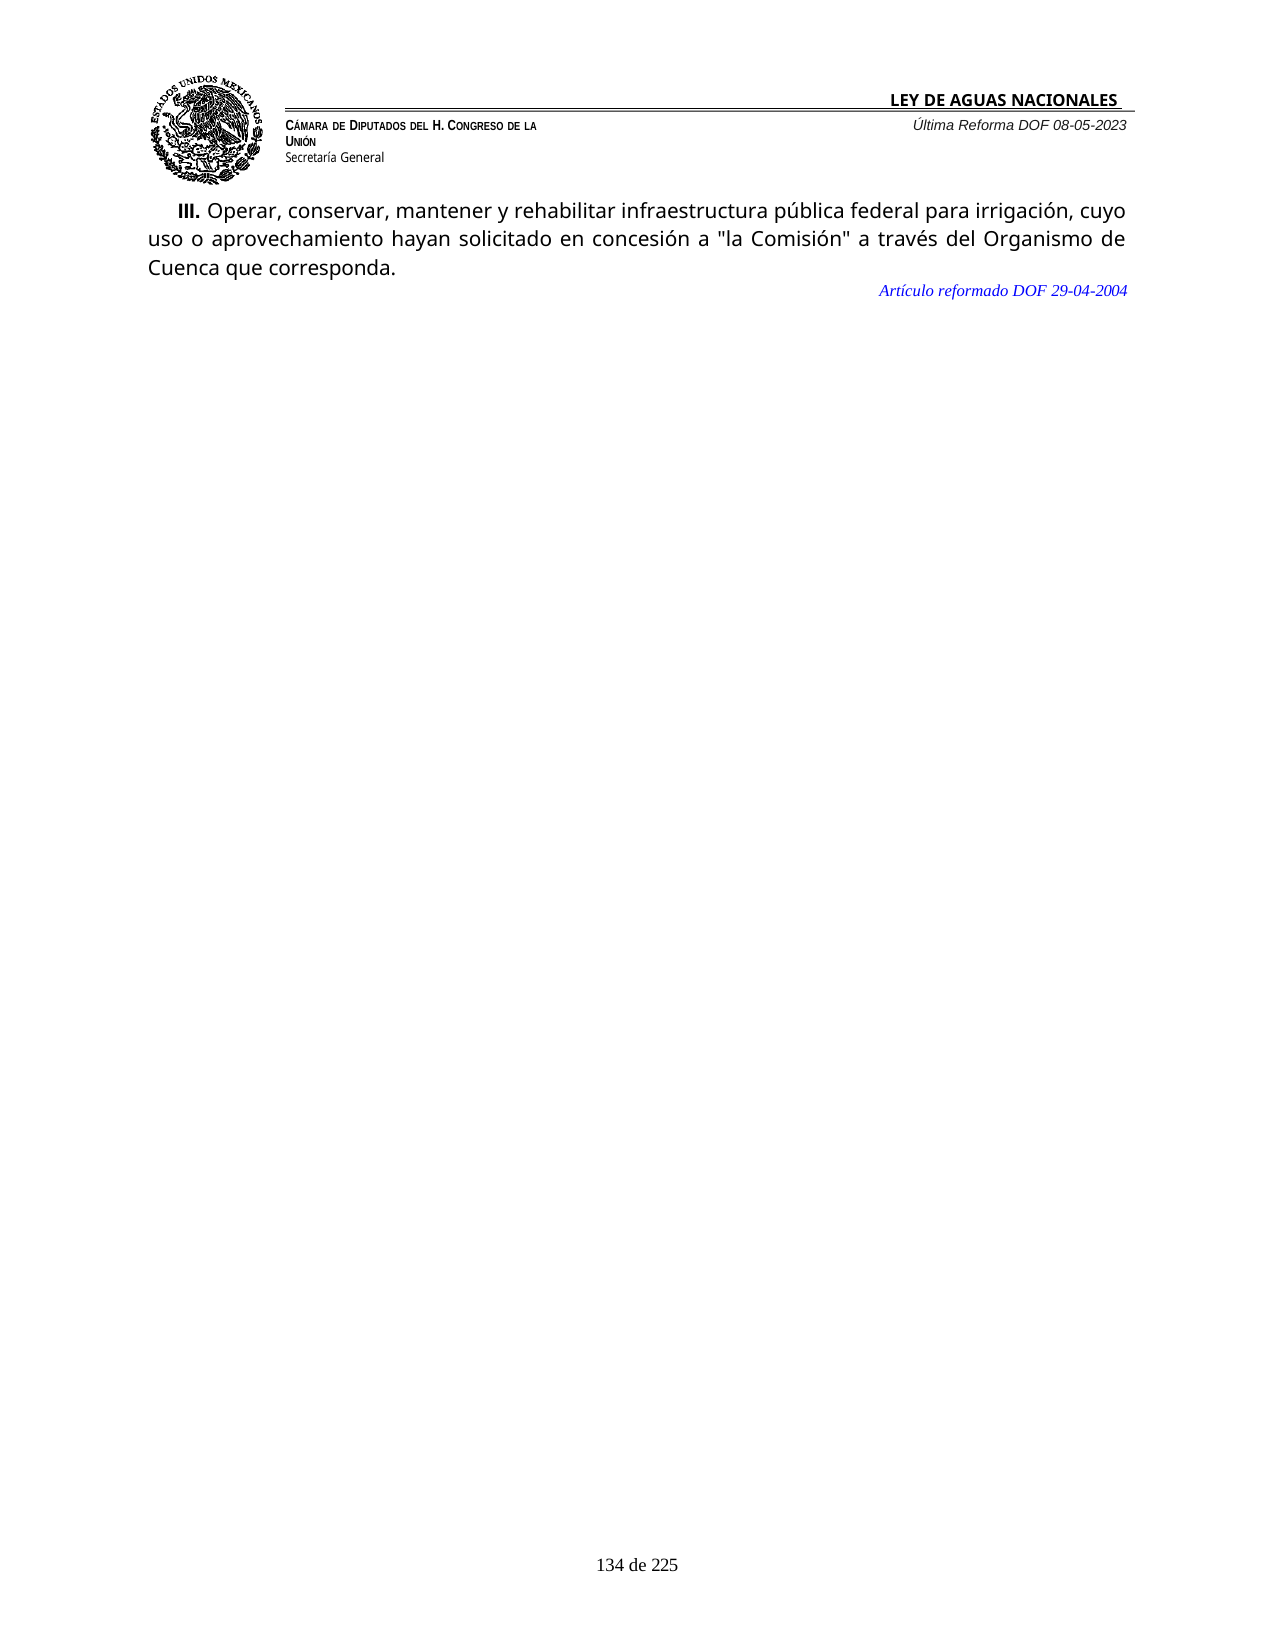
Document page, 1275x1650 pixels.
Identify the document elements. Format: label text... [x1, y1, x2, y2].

list Operar, conservar, mantener y rehabilitar infraestructura pública federal para irrigación, cuyo uso o aprovechamiento hayan solicitado en concesión a "la Comisión" a través del Organismo de Cuenca que corresponda. [148, 196, 1127, 281]
picture [150, 75, 263, 185]
text Artículo reformado DOF 29-04-2004 [135, 281, 1128, 300]
